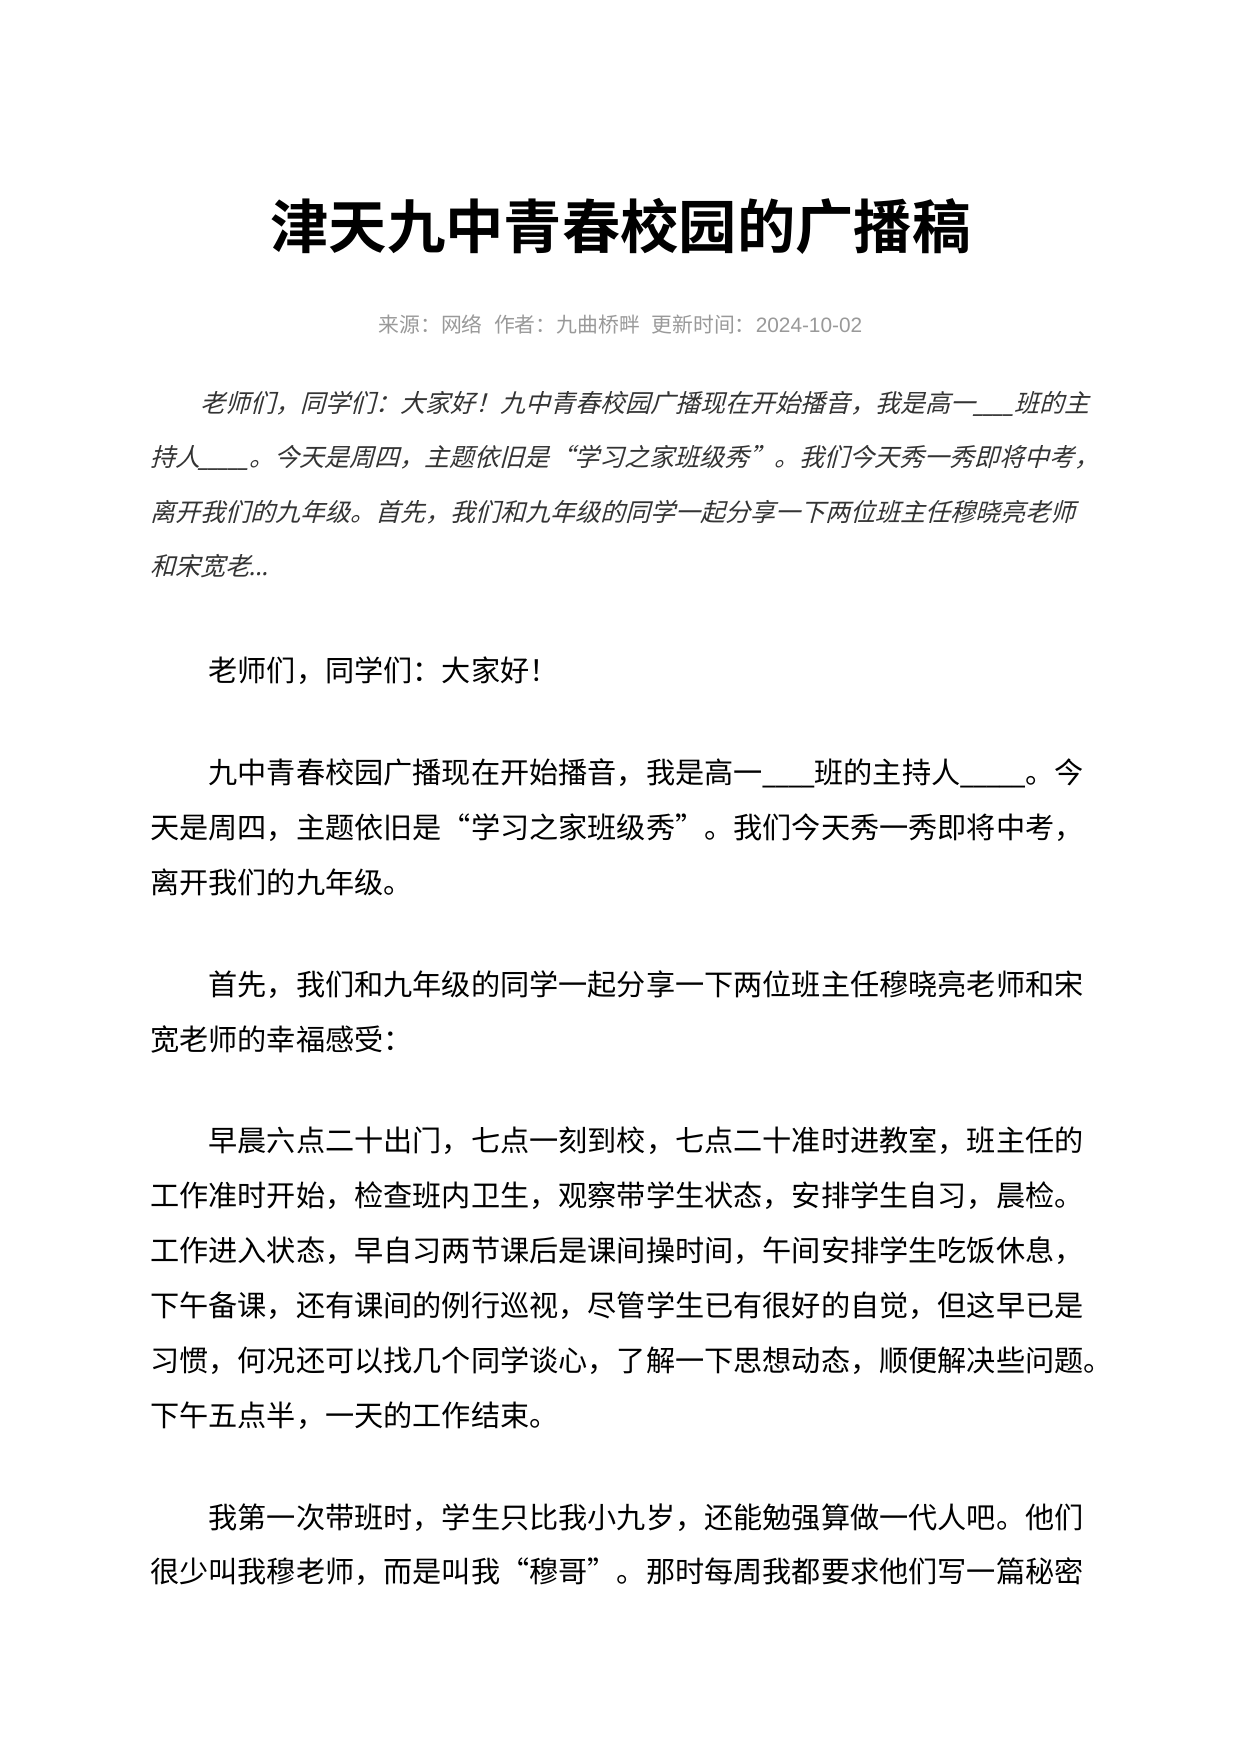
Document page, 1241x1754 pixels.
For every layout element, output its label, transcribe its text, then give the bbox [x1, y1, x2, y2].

text 早晨六点二十出门，七点一刻到校，七点二十准时进教室，班主任的工作准时开始，检查班内卫生，观察带学生状态，安排学生自习，晨检。工作进入状态，早自习两节课后是课间操时间，午间安排学生吃饭休息，下午备课，还有课间的例行巡视，尽管学生已有很好的自觉，但这早已是习惯，何况还可以找几个同学谈心，了解一下思想动态，顺便解决些问题。下午五点半，一天的工作结束。 [150, 1118, 1090, 1435]
text 老师们，同学们：大家好！九中青春校园广播现在开始播音，我是高一____班的主持人_____。今天是周四，主题依旧是“学习之家班级秀”。我们今天秀一秀即将中考，离开我们的九年级。首先，我们和九年级的同学一起分享一下两位班主任穆晓亮老师和宋宽老... [150, 383, 1090, 583]
text 来源：网络 作者：九曲桥畔 更新时间：2024-10-02 [150, 313, 1090, 337]
subtitle 津天九中青春校园的广播稿 [150, 181, 1090, 266]
text 老师们，同学们：大家好！ [150, 648, 1090, 690]
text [150, 1494, 1090, 1591]
text 九中青春校园广播现在开始播音，我是高一____班的主持人_____。今天是周四，主题依旧是“学习之家班级秀”。我们今天秀一秀即将中考，离开我们的九年级。 [150, 749, 1090, 902]
text 首先，我们和九年级的同学一起分享一下两位班主任穆晓亮老师和宋宽老师的幸福感受： [150, 961, 1090, 1058]
